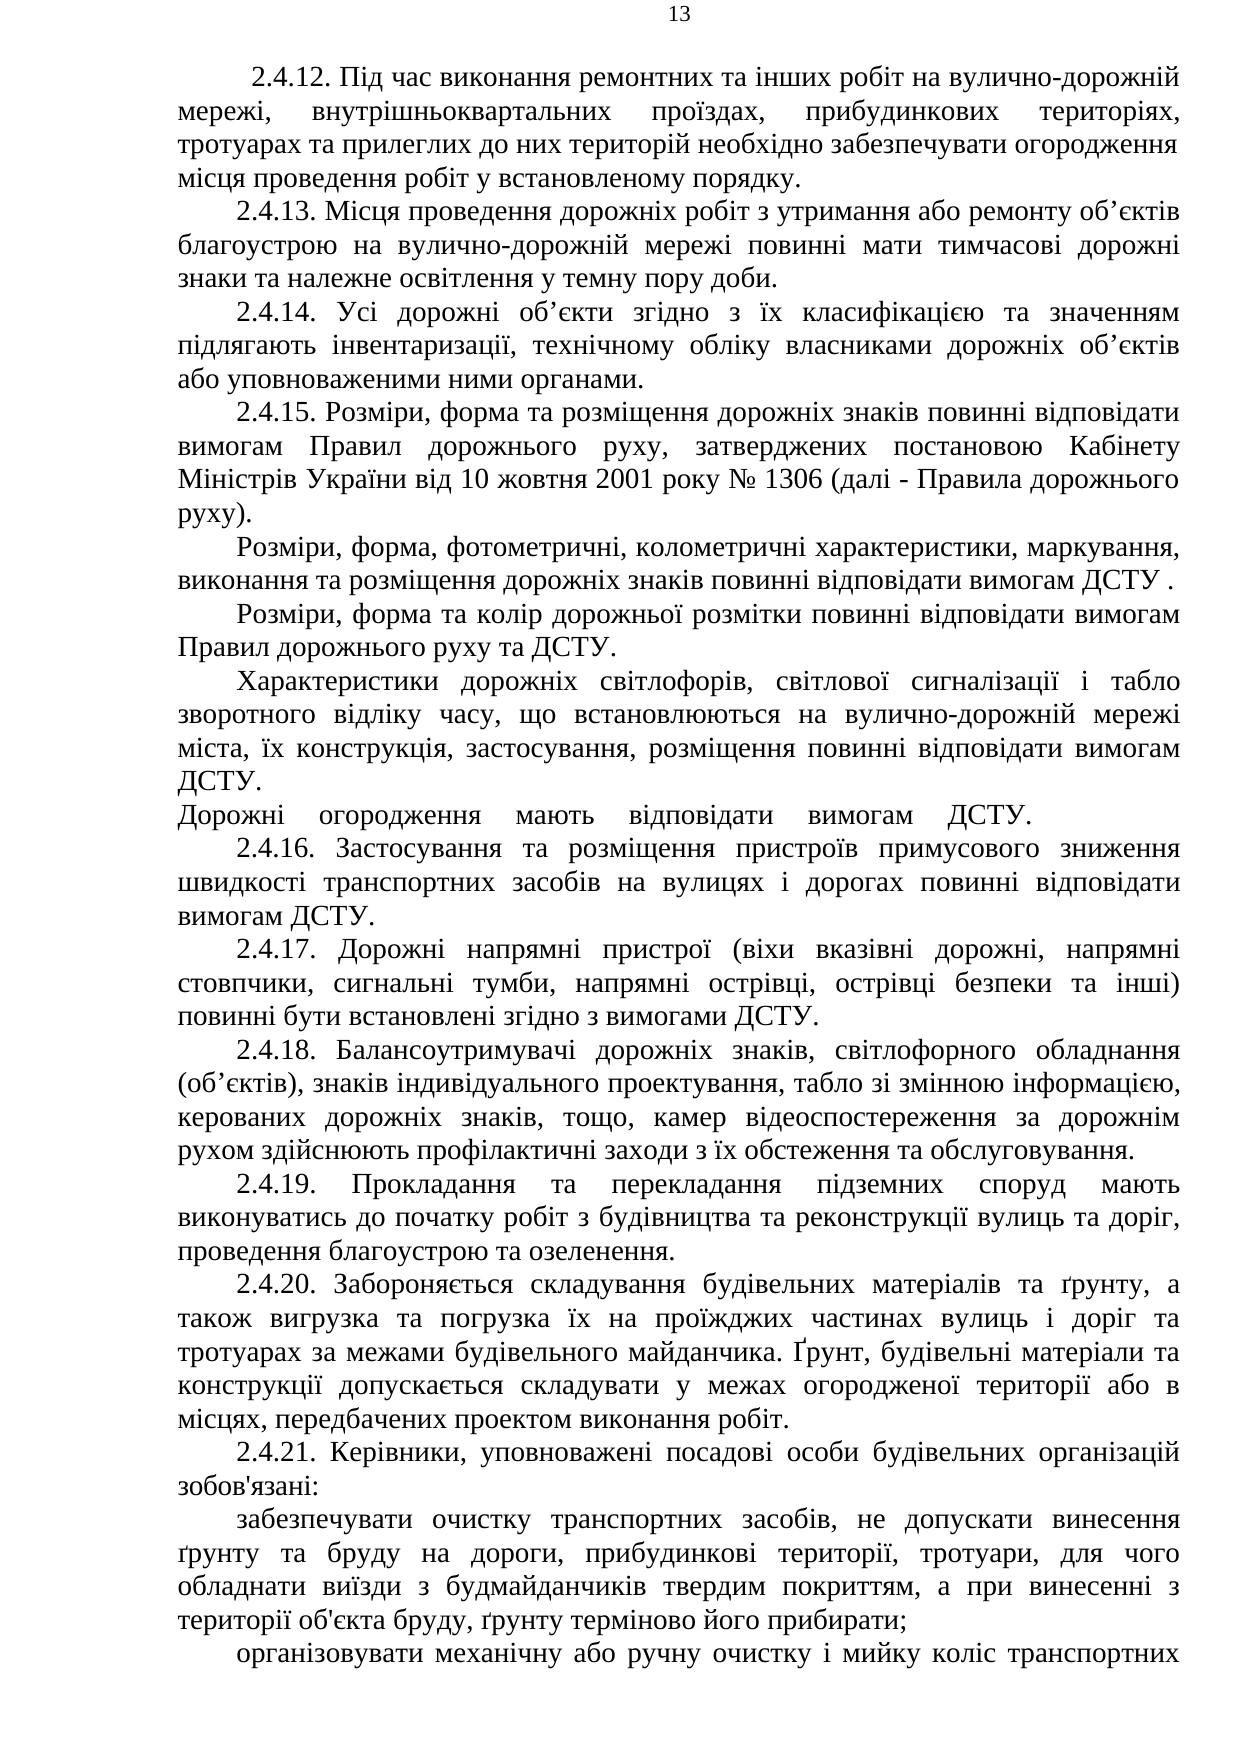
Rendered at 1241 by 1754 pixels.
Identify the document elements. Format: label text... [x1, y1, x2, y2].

text 2.4.12. Під час виконання ремонтних та інших робіт на вулично-дорожній мережі, внутрішньоквартальних проїздах, прибудинкових територіях, тротуарах та прилеглих до них територій необхідно забезпечувати огородження [177, 59, 1181, 160]
text забезпечувати очистку транспортних засобів, не допускати винесення ґрунту та бруду на дороги, прибудинкові території, тротуари, для чого обладнати виїзди з будмайданчиків твердим покриттям, а при винесенні з території об'єкта бруду, ґрунту терміново його прибирати; [177, 1501, 1181, 1636]
text Розміри, форма, фотометричні, колометричні характеристики, маркування, виконання та розміщення дорожніх знаків повинні відповідати вимогам ДСТУ . [177, 529, 1181, 596]
text 2.4.21. Керівники, уповноважені посадові особи будівельних організацій зобов'язані: [177, 1434, 1181, 1501]
text 2.4.18. Балансоутримувачі дорожніх знаків, світлофорного обладнання (об’єктів), знаків індивідуального проектування, табло зі змінною інформацією, керованих дорожніх знаків, тощо, камер відеоспостереження за дорожнім рухом здійснюють профілактичні заходи з їх обстеження та обслуговування. [177, 1032, 1181, 1166]
text Розміри, форма та колір дорожньої розмітки повинні відповідати вимогам Правил дорожнього руху та ДСТУ. [177, 596, 1181, 663]
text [177, 1636, 1181, 1669]
text Дорожні огородження мають відповідати вимогам ДСТУ. [177, 797, 1181, 831]
text 2.4.17. Дорожні напрямні пристрої (віхи вказівні дорожні, напрямні стовпчики, сигнальні тумби, напрямні острівці, острівці безпеки та інші) повинні бути встановлені згідно з вимогами ДСТУ. [177, 931, 1181, 1032]
text 2.4.16. Застосування та розміщення пристроїв примусового зниження швидкості транспортних засобів на вулицях і дорогах повинні відповідати вимогам ДСТУ. [177, 831, 1181, 931]
text 2.4.20. Забороняється складування будівельних матеріалів та ґрунту, а також вигрузка та погрузка їх на проїжджих частинах вулиць і доріг та тротуарах за межами будівельного майданчика. Ґрунт, будівельні матеріали та конструкції допускається складувати у межах огородженої території або в місцях, передбачених проектом виконання робіт. [177, 1267, 1181, 1434]
text 2.4.13. Місця проведення дорожніх робіт з утримання або ремонту об’єктів благоустрою на вулично-дорожній мережі повинні мати тимчасові дорожні знаки та належне освітлення у темну пору доби. [177, 193, 1181, 294]
text Характеристики дорожніх світлофорів, світлової сигналізації і табло зворотного відліку часу, що встановлюються на вулично-дорожній мережі міста, їх конструкція, застосування, розміщення повинні відповідати вимогам ДСТУ. [177, 663, 1181, 797]
text 2.4.14. Усі дорожні об’єкти згідно з їх класифікацією та значенням підлягають інвентаризації, технічному обліку власниками дорожніх об’єктів або уповноваженими ними органами. [177, 294, 1181, 394]
text 2.4.15. Розміри, форма та розміщення дорожніх знаків повинні відповідати вимогам Правил дорожнього руху, затверджених постановою Кабінету Міністрів України від 10 жовтня 2001 року № 1306 (далі - Правила дорожнього руху). [177, 394, 1181, 529]
text 2.4.19. Прокладання та перекладання підземних споруд мають виконуватись до початку робіт з будівництва та реконструкції вулиць та доріг, проведення благоустрою та озеленення. [177, 1166, 1181, 1267]
text місця проведення робіт у встановленому порядку. [177, 160, 1181, 193]
